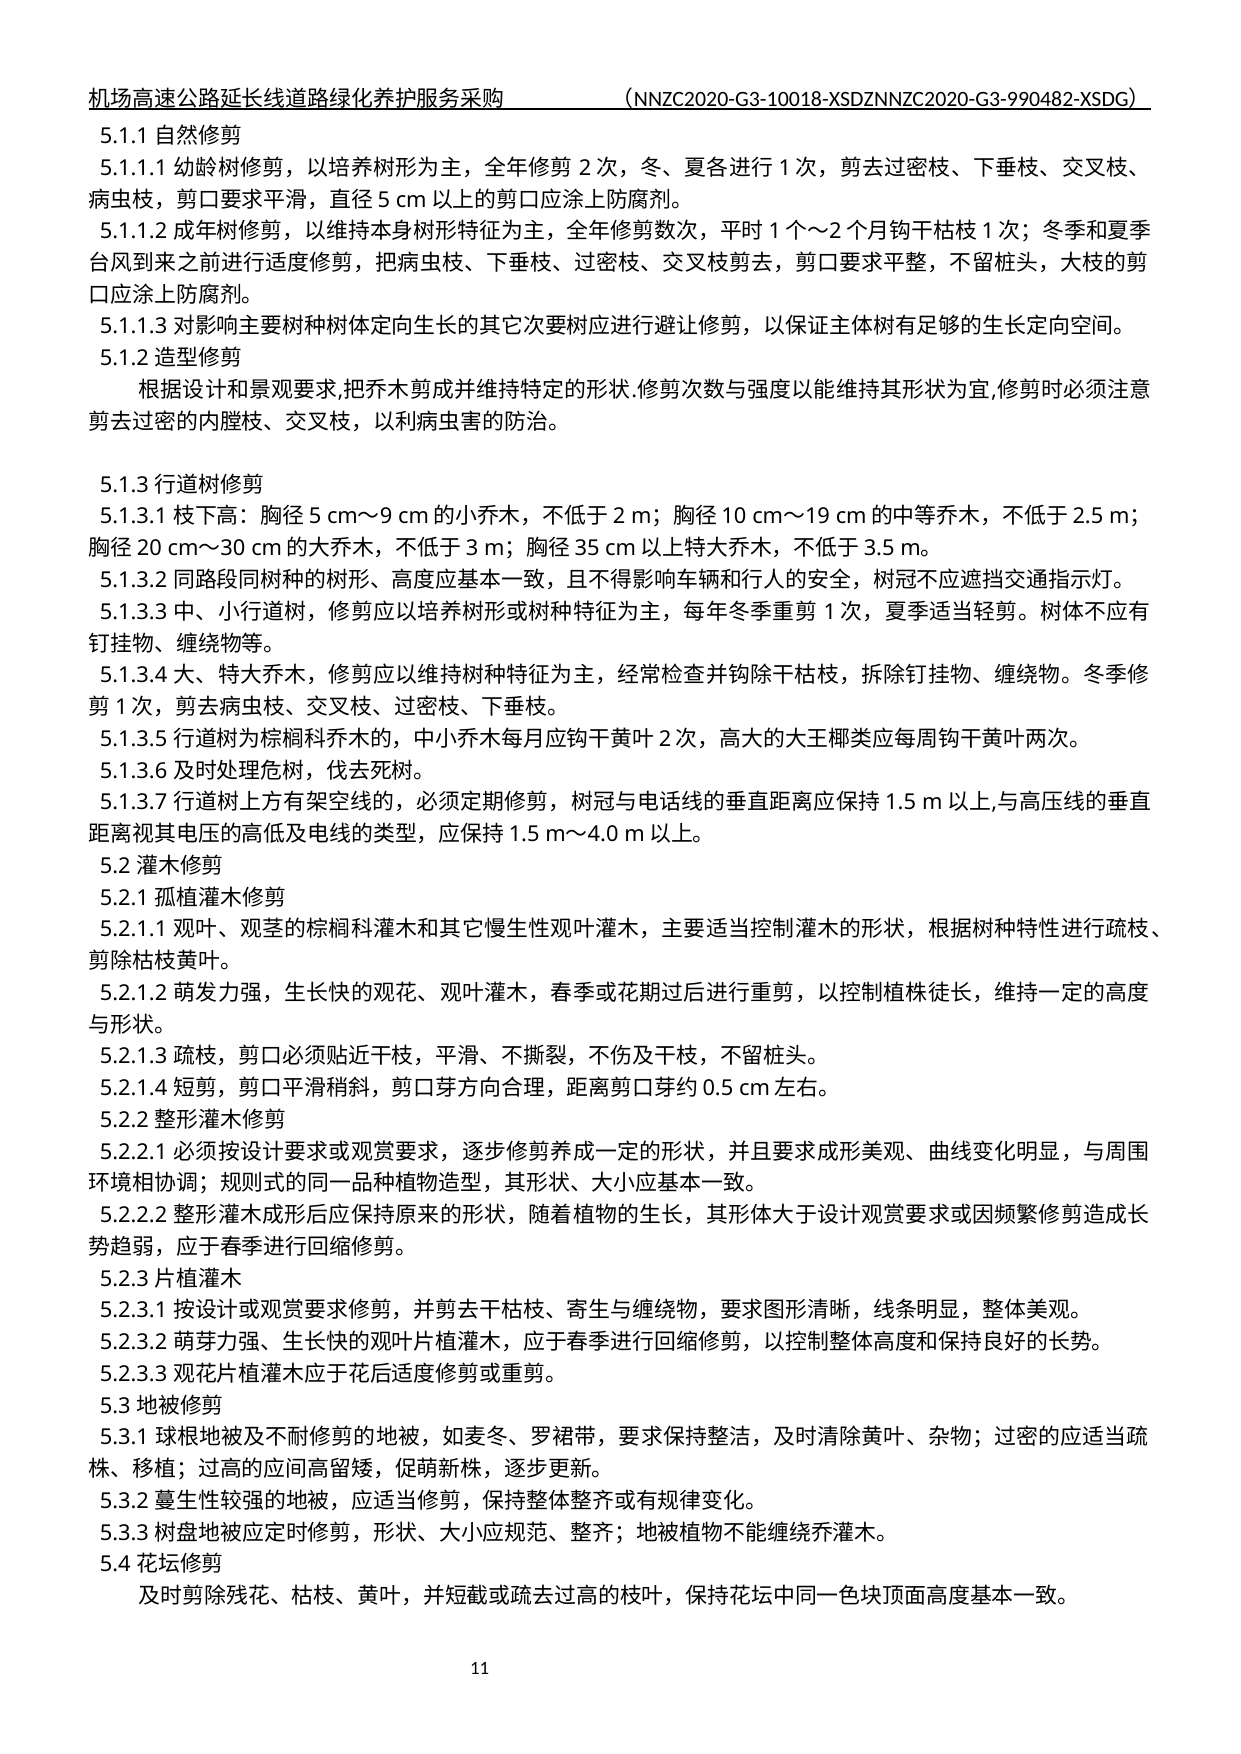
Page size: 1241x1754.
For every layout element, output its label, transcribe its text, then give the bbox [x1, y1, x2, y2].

text 5.2.1.3 疏枝，剪口必须贴近干枝，平滑、不撕裂，不伤及干枝，不留桩头。 [88, 1038, 1152, 1070]
text 5.2.3.2 萌芽力强、生长快的观叶片植灌木，应于春季进行回缩修剪，以控制整体高度和保持良好的长势。 [88, 1324, 1152, 1356]
text 5.2.2.1 必须按设计要求或观赏要求，逐步修剪养成一定的形状，并且要求成形美观、曲线变化明显，与周围环境相协调；规则式的同一品种植物造型，其形状、大小应基本一致。 [88, 1134, 1152, 1197]
text 5.1.2 造型修剪 [88, 340, 1152, 372]
text 5.1.3.6 及时处理危树，伐去死树。 [88, 753, 1152, 784]
text 5.2.2.2 整形灌木成形后应保持原来的形状，随着植物的生长，其形体大于设计观赏要求或因频繁修剪造成长势趋弱，应于春季进行回缩修剪。 [88, 1197, 1152, 1261]
text 5.1.3.1 枝下高：胸径5 cm～9 cm的小乔木，不低于2 m；胸径10 cm～19 cm的中等乔木，不低于2.5 m；胸径20 cm～30 cm的大乔木，不低于3 m；胸径35 cm以上特大乔木，不低于3.5 m。 [88, 498, 1152, 562]
text 5.1.3.4 大、特大乔木，修剪应以维持树种特征为主，经常检查并钩除干枯枝，拆除钉挂物、缠绕物。冬季修剪1次，剪去病虫枝、交叉枝、过密枝、下垂枝。 [88, 657, 1152, 721]
text 5.2.1.2 萌发力强，生长快的观花、观叶灌木，春季或花期过后进行重剪，以控制植株徒长，维持一定的高度与形状。 [88, 975, 1152, 1038]
text 5.4 花坛修剪 [88, 1546, 1152, 1578]
text 5.3.1 球根地被及不耐修剪的地被，如麦冬、罗裙带，要求保持整洁，及时清除黄叶、杂物；过密的应适当疏株、移植；过高的应间高留矮，促萌新株，逐步更新。 [88, 1419, 1152, 1483]
text 5.2.3.1 按设计或观赏要求修剪，并剪去干枯枝、寄生与缠绕物，要求图形清晰，线条明显，整体美观。 [88, 1292, 1152, 1324]
text 5.3.3 树盘地被应定时修剪，形状、大小应规范、整齐；地被植物不能缠绕乔灌木。 [88, 1514, 1152, 1546]
text 5.1.3.7 行道树上方有架空线的，必须定期修剪，树冠与电话线的垂直距离应保持1.5 m以上,与高压线的垂直距离视其电压的高低及电线的类型，应保持1.5 m～4.0 m以上。 [88, 784, 1152, 848]
text 5.1.1 自然修剪 [88, 118, 1152, 150]
text 5.2 灌木修剪 [88, 848, 1152, 880]
text 5.2.1.4 短剪，剪口平滑稍斜，剪口芽方向合理，距离剪口芽约0.5 cm左右。 [88, 1070, 1152, 1102]
text 5.1.3.2 同路段同树种的树形、高度应基本一致，且不得影响车辆和行人的安全，树冠不应遮挡交通指示灯。 [88, 562, 1152, 594]
text 5.2.1.1 观叶、观茎的棕榈科灌木和其它慢生性观叶灌木，主要适当控制灌木的形状，根据树种特性进行疏枝、剪除枯枝黄叶。 [88, 911, 1152, 975]
text 根据设计和景观要求,把乔木剪成并维持特定的形状.修剪次数与强度以能维持其形状为宜,修剪时必须注意剪去过密的内膛枝、交叉枝，以利病虫害的防治。 [88, 372, 1152, 436]
text 5.2.2 整形灌木修剪 [88, 1102, 1152, 1134]
text 5.3 地被修剪 [88, 1388, 1152, 1419]
text 5.3.2 蔓生性较强的地被，应适当修剪，保持整体整齐或有规律变化。 [88, 1483, 1152, 1514]
text 5.1.1.2 成年树修剪，以维持本身树形特征为主，全年修剪数次，平时1个～2个月钩干枯枝1次；冬季和夏季台风到来之前进行适度修剪，把病虫枝、下垂枝、过密枝、交叉枝剪去，剪口要求平整，不留桩头，大枝的剪口应涂上防腐剂。 [88, 213, 1152, 308]
text 5.1.1.3 对影响主要树种树体定向生长的其它次要树应进行避让修剪，以保证主体树有足够的生长定向空间。 [88, 308, 1152, 340]
text 5.2.3 片植灌木 [88, 1261, 1152, 1292]
text 5.2.1 孤植灌木修剪 [88, 880, 1152, 911]
text 5.1.3.5 行道树为棕榈科乔木的，中小乔木每月应钩干黄叶2次，高大的大王椰类应每周钩干黄叶两次。 [88, 721, 1152, 753]
text 5.1.3.3 中、小行道树，修剪应以培养树形或树种特征为主，每年冬季重剪1次，夏季适当轻剪。树体不应有钉挂物、缠绕物等。 [88, 594, 1152, 657]
text 5.2.3.3 观花片植灌木应于花后适度修剪或重剪。 [88, 1356, 1152, 1388]
text 5.1.3 行道树修剪 [88, 467, 1152, 498]
text 及时剪除残花、枯枝、黄叶，并短截或疏去过高的枝叶，保持花坛中同一色块顶面高度基本一致。 [88, 1578, 1152, 1610]
text 5.1.1.1 幼龄树修剪，以培养树形为主，全年修剪2次，冬、夏各进行1次，剪去过密枝、下垂枝、交叉枝、病虫枝，剪口要求平滑，直径5 cm以上的剪口应涂上防腐剂。 [88, 150, 1152, 213]
